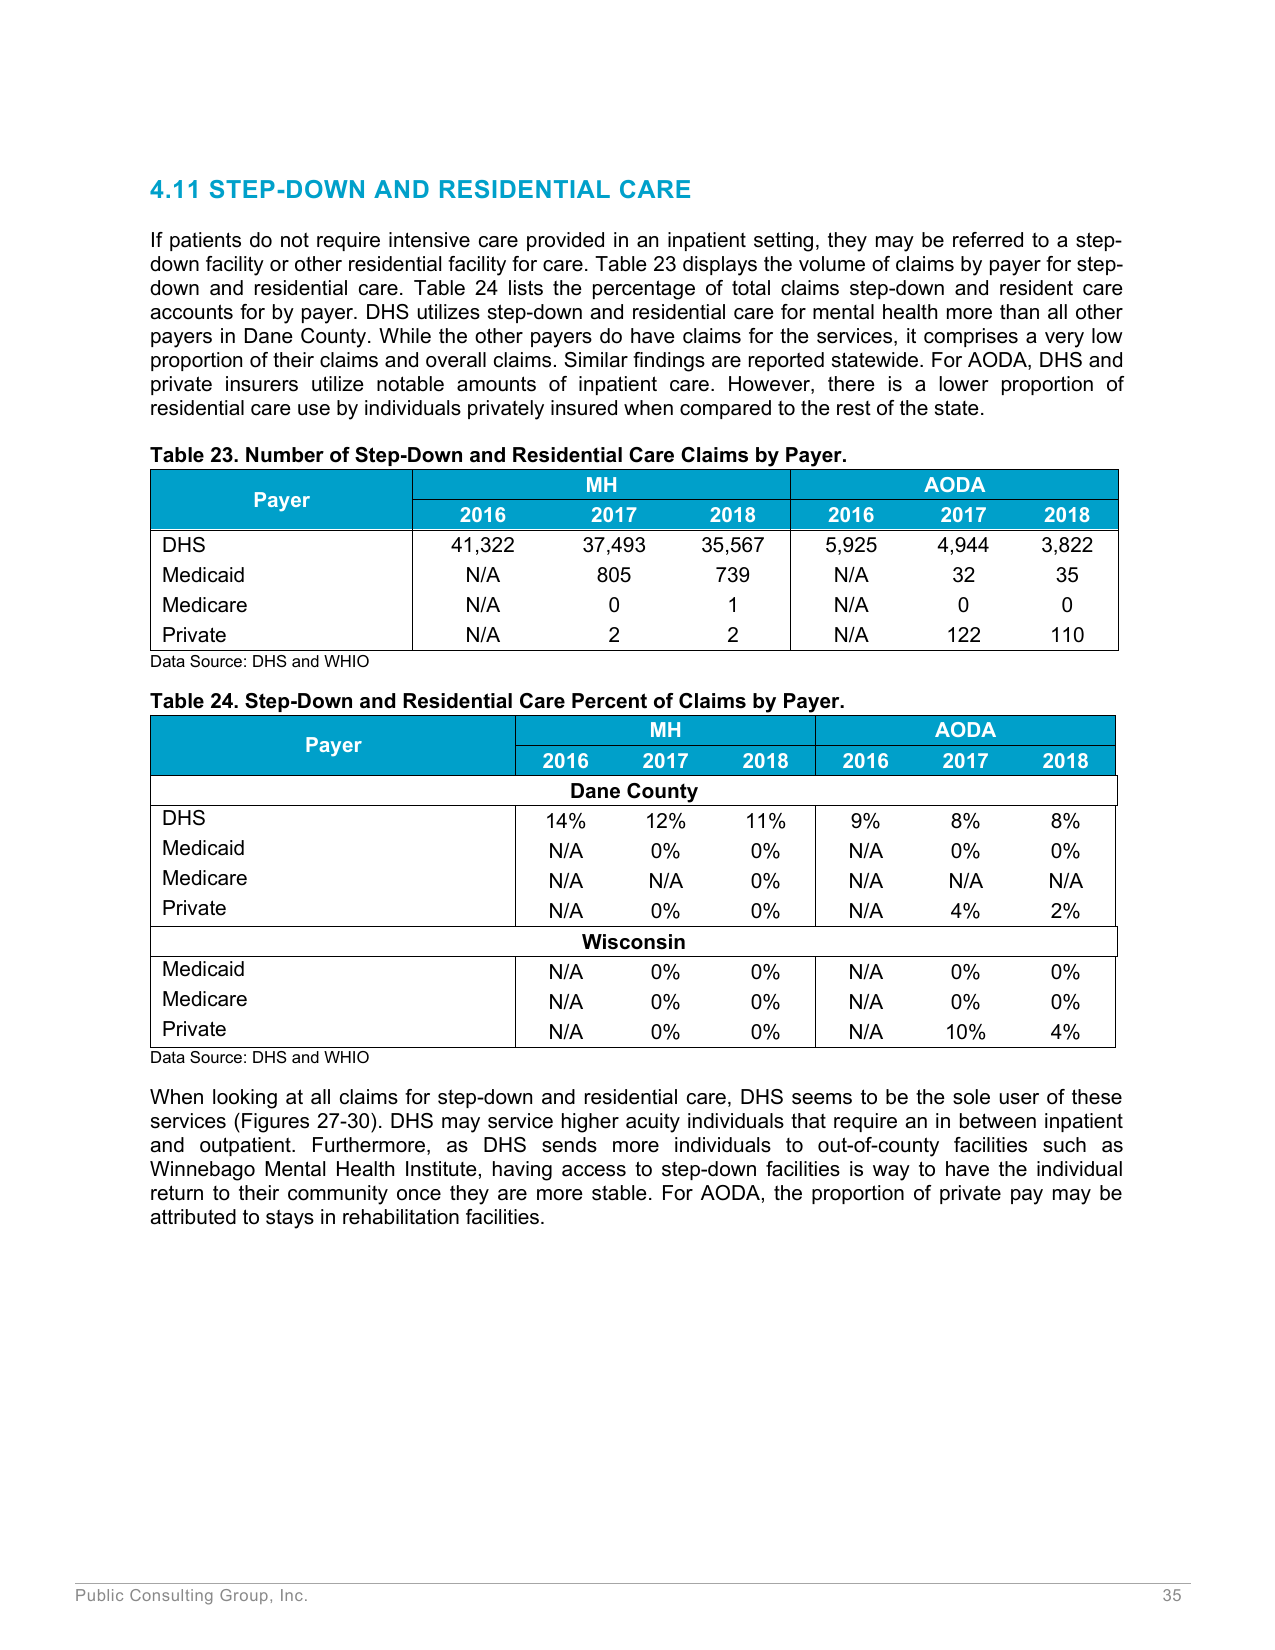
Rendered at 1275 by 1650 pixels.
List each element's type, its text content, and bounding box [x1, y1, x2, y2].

table_cell 2016 [816, 746, 916, 775]
table_cell N/A [413, 620, 553, 650]
table_cell 0% [716, 1017, 815, 1047]
table_cell 0% [616, 835, 716, 866]
table_cell 5,925 [791, 531, 912, 560]
table_cell Medicaid [151, 835, 515, 866]
table_cell 35 [1015, 560, 1118, 590]
table_cell 8% [1016, 806, 1115, 835]
table_cell 2016 [516, 746, 616, 775]
table_cell 110 [1015, 620, 1118, 650]
table_cell N/A [791, 560, 912, 590]
table_cell Private [151, 896, 515, 926]
table_cell 1 [675, 590, 790, 620]
table_cell 2017 [912, 500, 1015, 529]
table_cell N/A [516, 957, 616, 986]
table_cell 2 [675, 620, 790, 650]
table_cell 0% [716, 986, 815, 1017]
subtitle 4.11 Step-Down and Residential Care [150, 175, 1125, 204]
table_cell 32 [912, 560, 1015, 590]
table_cell 4% [916, 896, 1016, 926]
table_cell 2017 [553, 500, 675, 529]
table_cell 4% [1016, 1017, 1115, 1047]
table_cell 0% [916, 835, 1016, 866]
table_cell 2018 [675, 500, 790, 529]
table_cell 0% [716, 957, 815, 986]
table_cell 0% [616, 896, 716, 926]
table_cell Medicare [151, 866, 515, 896]
table_cell 2016 [413, 500, 553, 529]
text Data Source: DHS and WHIO [150, 1048, 1125, 1067]
table_header Payer [151, 470, 412, 529]
table_cell 11% [716, 806, 815, 835]
table_cell 0% [616, 986, 716, 1017]
table_cell 0% [716, 866, 815, 896]
text Data Source: DHS and WHIO [150, 651, 1125, 671]
table_cell 41,322 [413, 531, 553, 560]
table_cell N/A [516, 835, 616, 866]
table_cell N/A [791, 590, 912, 620]
table_cell N/A [816, 896, 916, 926]
table_cell 12% [616, 806, 716, 835]
text When looking at all claims for step-down and residential care, DHS seems to be the sole user of these services (Figures 27-30). DHS may service higher acuity individuals that require an in between inpatient and outpatient. Furthermore, as DHS sends more individuals to out-of-county facilities such as Winnebago Mental Health Institute, having access to step-down facilities is way to have the individual return to their community once they are more stable. For AODA, the proportion of private pay may be attributed to stays in rehabilitation facilities. [150, 1085, 1125, 1229]
table_cell Wisconsin [151, 927, 1117, 956]
table_cell 10% [916, 1017, 1016, 1047]
table_cell 0% [916, 986, 1016, 1017]
table_cell 2016 [791, 500, 912, 529]
table_cell 0% [716, 896, 815, 926]
table_cell N/A [816, 1017, 916, 1047]
table_header MH [516, 716, 815, 745]
table_cell 2 [553, 620, 675, 650]
table_cell N/A [816, 957, 916, 986]
table_cell Dane County [151, 776, 1117, 805]
table_cell 0% [916, 957, 1016, 986]
table_cell Private [151, 1017, 515, 1047]
table_cell 3,822 [1015, 531, 1118, 560]
table_cell 0% [616, 1017, 716, 1047]
table_cell 805 [553, 560, 675, 590]
table_cell N/A [616, 866, 716, 896]
table_cell DHS [151, 531, 412, 560]
table_header AODA [816, 716, 1115, 745]
table_cell Medicaid [151, 957, 515, 986]
table_cell Medicare [151, 986, 515, 1017]
table_cell N/A [516, 866, 616, 896]
table_cell N/A [816, 866, 916, 896]
table_header AODA [791, 470, 1118, 499]
table_cell N/A [1016, 866, 1115, 896]
table_cell 2017 [616, 746, 716, 775]
table_cell N/A [516, 896, 616, 926]
table_cell N/A [413, 590, 553, 620]
table_cell N/A [816, 835, 916, 866]
table_cell 37,493 [553, 531, 675, 560]
table_cell 4,944 [912, 531, 1015, 560]
table_cell N/A [816, 986, 916, 1017]
table_cell 35,567 [675, 531, 790, 560]
text Table 24. Step-Down and Residential Care Percent of Claims by Payer. [150, 689, 1125, 713]
table_cell 2018 [1015, 500, 1118, 529]
table_cell DHS [151, 806, 515, 835]
table_cell 0% [1016, 986, 1115, 1017]
table_cell N/A [516, 986, 616, 1017]
table_header Payer [151, 716, 515, 775]
table_cell 0% [1016, 957, 1115, 986]
table_cell N/A [413, 560, 553, 590]
table_cell 0% [716, 835, 815, 866]
table_cell 2017 [916, 746, 1016, 775]
table_cell 0 [553, 590, 675, 620]
table_cell 0 [1015, 590, 1118, 620]
table_cell 0 [912, 590, 1015, 620]
table_cell Medicaid [151, 560, 412, 590]
table_cell Private [151, 620, 412, 650]
table_cell 0% [616, 957, 716, 986]
table_cell N/A [516, 1017, 616, 1047]
table_cell 2% [1016, 896, 1115, 926]
table_cell Medicare [151, 590, 412, 620]
table_header MH [413, 470, 790, 499]
table_cell 9% [816, 806, 916, 835]
table_cell 2018 [716, 746, 815, 775]
text Table 23. Number of Step-Down and Residential Care Claims by Payer. [150, 443, 1125, 467]
table_cell 0% [1016, 835, 1115, 866]
table_cell 14% [516, 806, 616, 835]
table_cell N/A [916, 866, 1016, 896]
table_cell 2018 [1016, 746, 1115, 775]
table_cell 122 [912, 620, 1015, 650]
text If patients do not require intensive care provided in an inpatient setting, they may be referred to a step-down facility or other residential facility for care. Table 23 displays the volume of claims by payer for step-down and residential care. Table 24 lists the percentage of total claims step-down and resident care accounts for by payer. DHS utilizes step-down and residential care for mental health more than all other payers in Dane County. While the other payers do have claims for the services, it comprises a very low proportion of their claims and overall claims. Similar findings are reported statewide. For AODA, DHS and private insurers utilize notable amounts of inpatient care. However, there is a lower proportion of residential care use by individuals privately insured when compared to the rest of the state. [150, 228, 1125, 419]
table_cell 8% [916, 806, 1016, 835]
table_cell N/A [791, 620, 912, 650]
table_cell 739 [675, 560, 790, 590]
